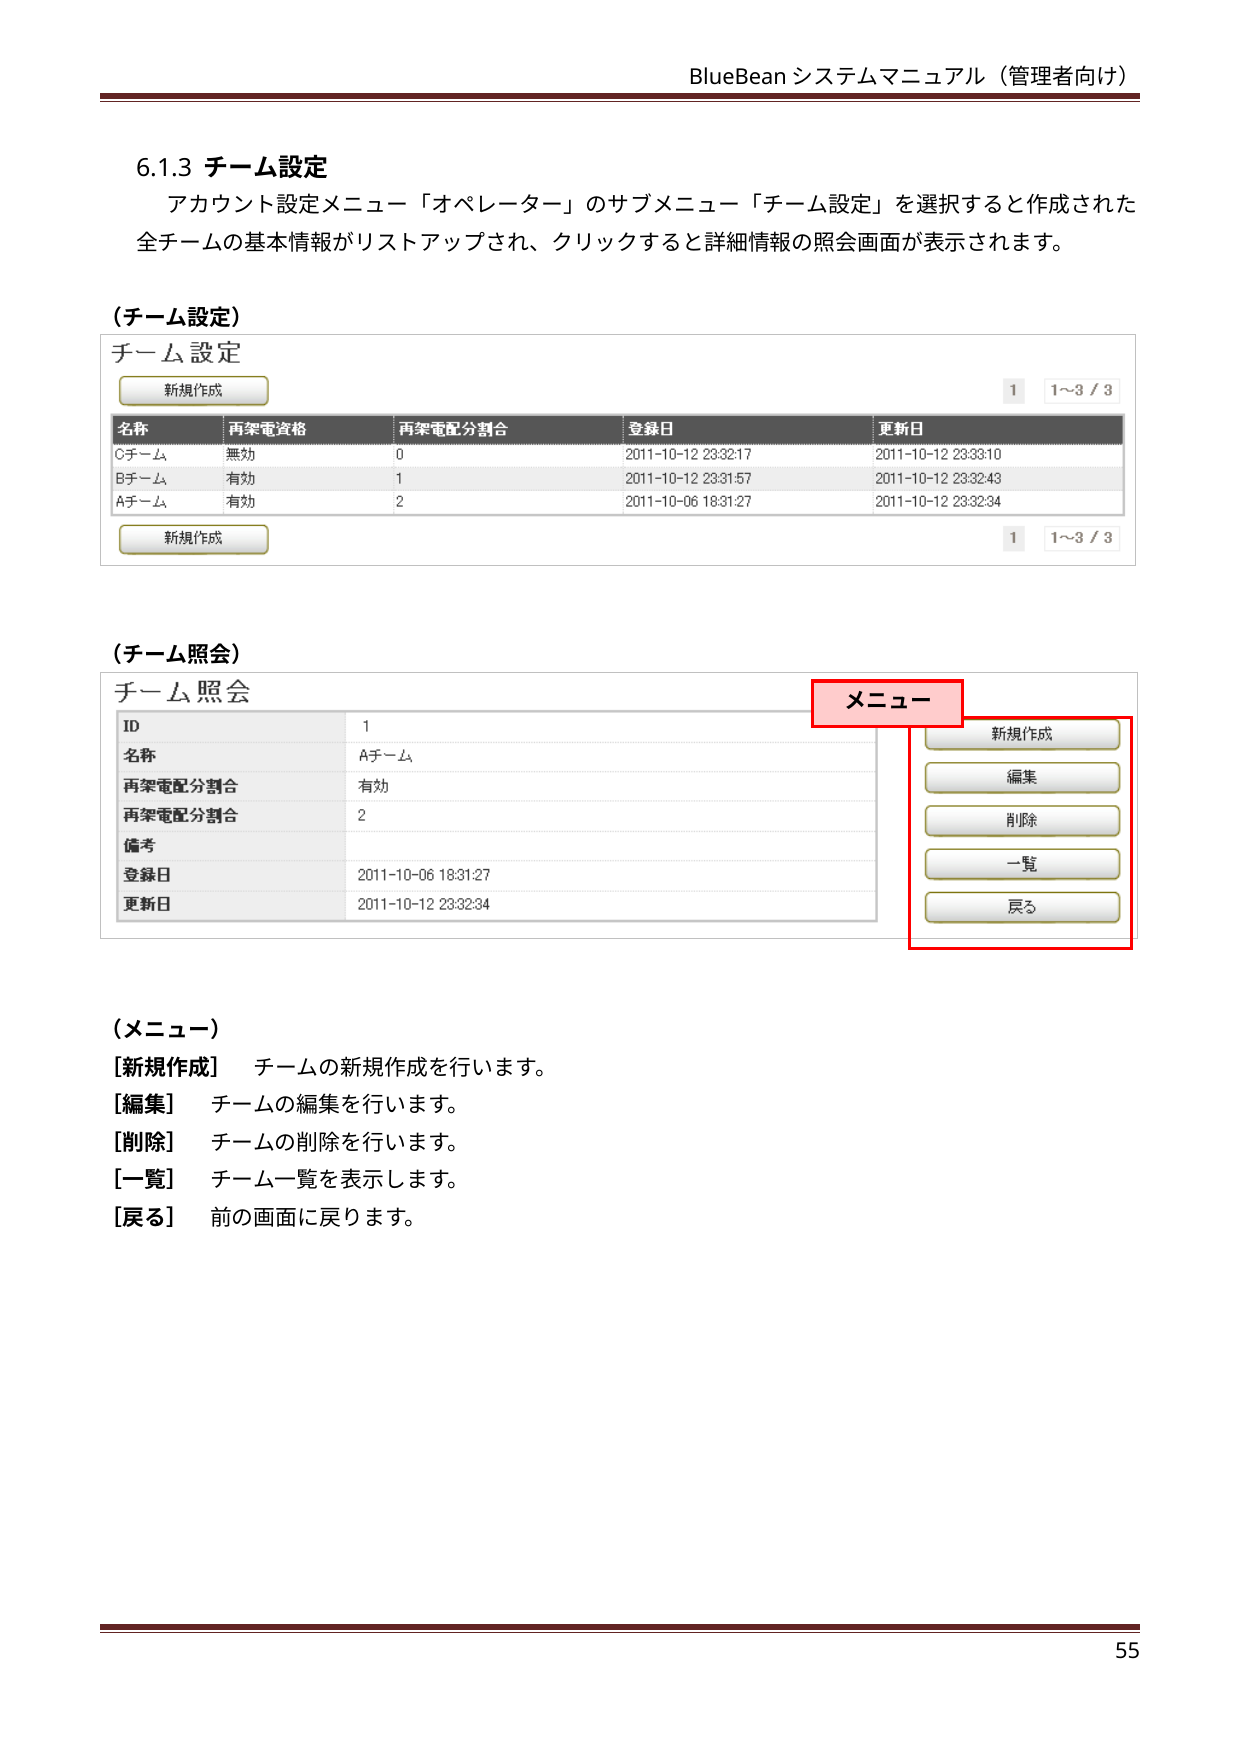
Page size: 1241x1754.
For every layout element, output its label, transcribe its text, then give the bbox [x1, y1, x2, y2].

picture [911, 719, 1130, 938]
text ［戻る］ 前の画面に戻ります。 [100, 1197, 1140, 1234]
picture [101, 673, 1137, 938]
text （チーム照会） [100, 634, 1140, 672]
text ［新規作成］ チームの新規作成を行います。 [100, 1047, 1140, 1084]
subtitle チーム設定 [136, 147, 1140, 184]
text （メニュー） [100, 1009, 1140, 1047]
text ［削除］ チームの削除を行います。 [100, 1122, 1140, 1159]
text ［一覧］ チーム一覧を表示します。 [100, 1159, 1140, 1197]
text （チーム設定） [100, 297, 1140, 334]
picture [101, 335, 1135, 565]
text アカウント設定メニュー「オペレーター」のサブメニュー「チーム設定」を選択すると作成された全チームの基本情報がリストアップされ、クリックすると詳細情報の照会画面が表示されます。 [136, 184, 1140, 259]
text ［編集］ チームの編集を行います。 [100, 1084, 1140, 1122]
